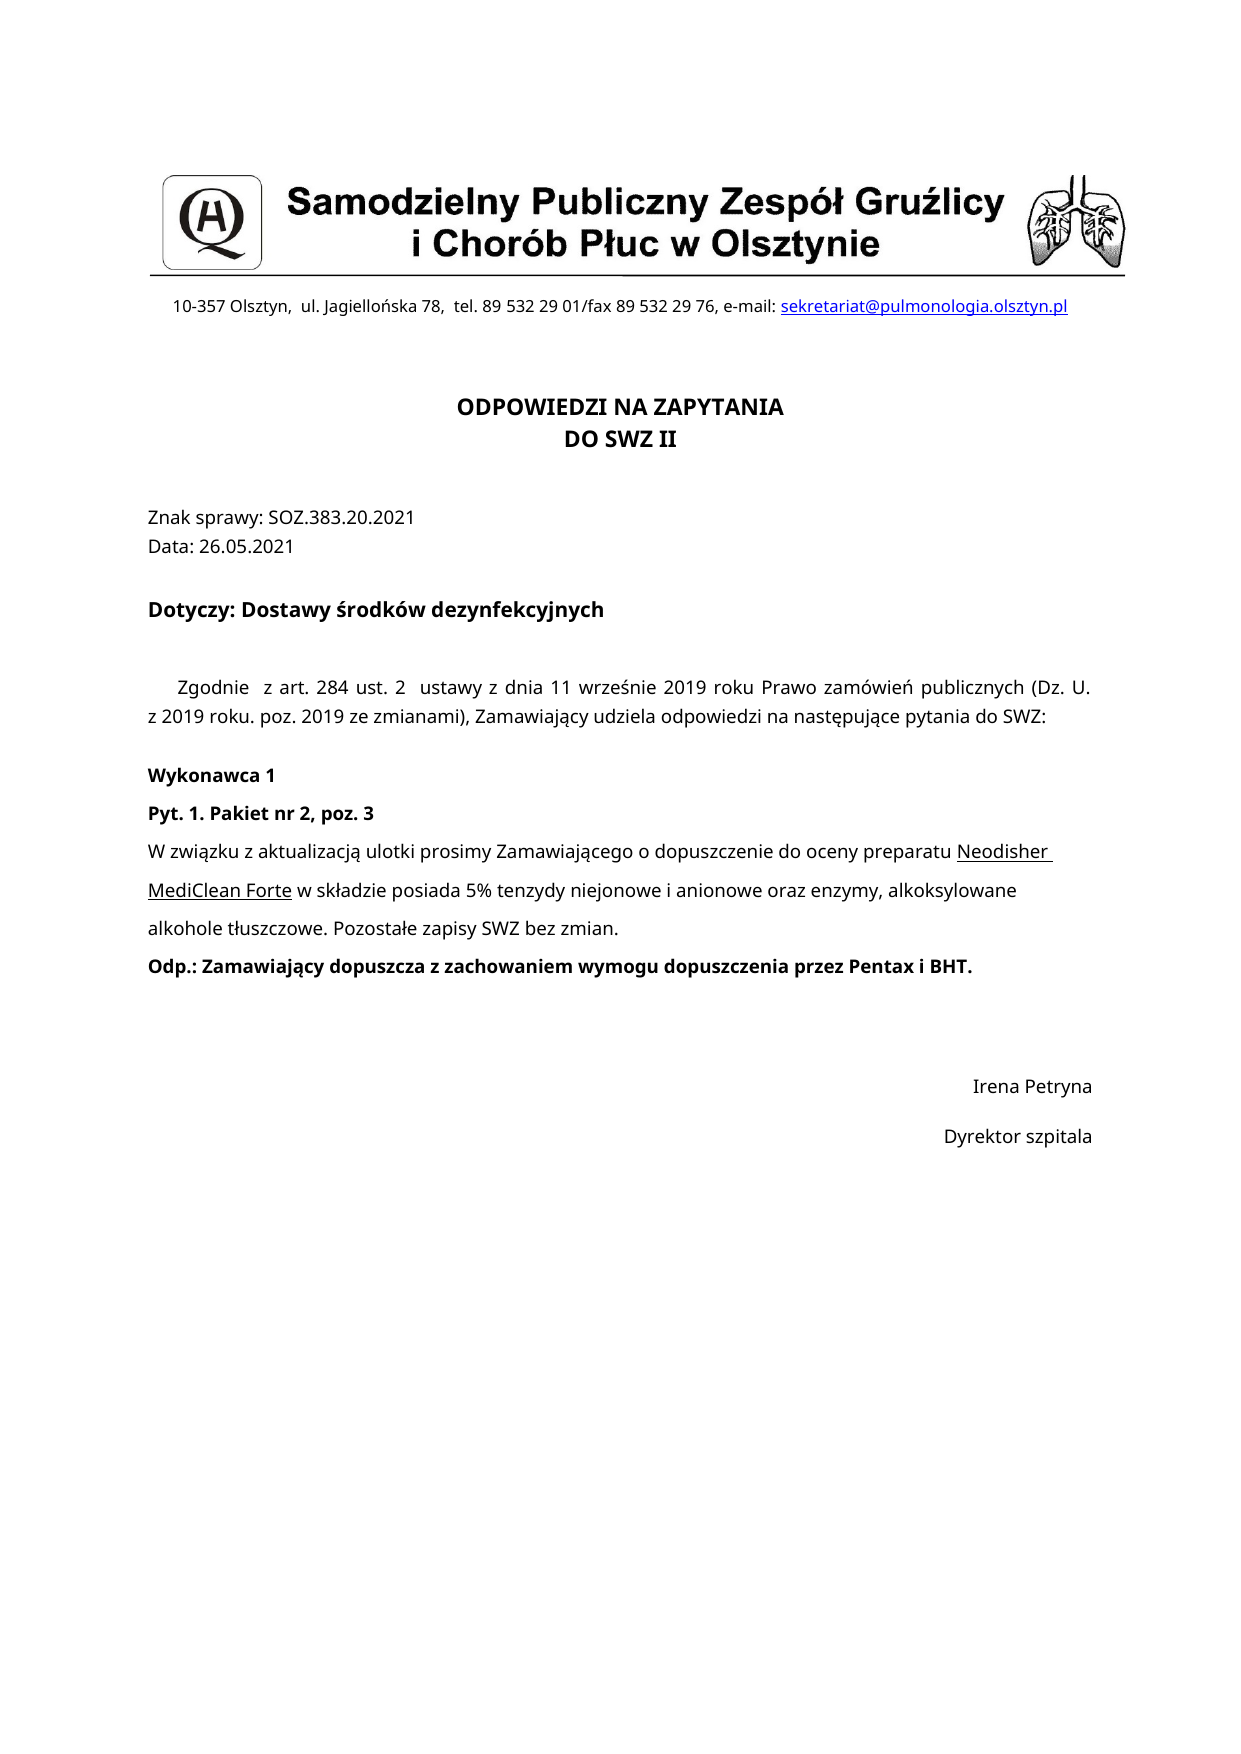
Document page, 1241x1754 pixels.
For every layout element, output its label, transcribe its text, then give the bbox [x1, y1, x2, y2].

text 10-357 Olsztyn, ul. Jagiellońska 78, tel. 89 532 29 01/fax 89 532 29 76, e-mail: sekretariat@pulmonologia.olsztyn.pl [148, 295, 1093, 318]
text Dotyczy: Dostawy środków dezynfekcyjnych [148, 595, 1093, 623]
text ODPOWIEDZI NA ZAPYTANIA [148, 391, 1093, 423]
text Irena Petryna [148, 1073, 1093, 1099]
text Data: 26.05.2021 [148, 533, 1093, 559]
text DO SWZ II [148, 423, 1093, 454]
text Znak sprawy: SOZ.383.20.2021 [148, 504, 1093, 529]
text W związku z aktualizacją ulotki prosimy Zamawiającego o dopuszczenie do oceny preparatu Neodisher MediClean Forte w składzie posiada 5% tenzydy niejonowe i anionowe oraz enzymy, alkoksylowane alkohole tłuszczowe. Pozostałe zapisy SWZ bez zmian. Odp.: Zamawiający dopuszcza z zachowaniem wymogu dopuszczenia przez Pentax i BHT. [148, 839, 1093, 979]
picture [162, 175, 1144, 270]
text Wykonawca 1 [148, 762, 1093, 788]
text Pyt. 1. Pakiet nr 2, poz. 3 [148, 801, 1093, 826]
text Dyrektor szpitala [148, 1123, 1093, 1149]
text Zgodnie z art. 284 ust. 2 ustawy z dnia 11 wrześnie 2019 roku Prawo zamówień publicznych (Dz. U. z 2019 roku. poz. 2019 ze zmianami), Zamawiający udziela odpowiedzi na następujące pytania do SWZ: [148, 674, 1093, 729]
